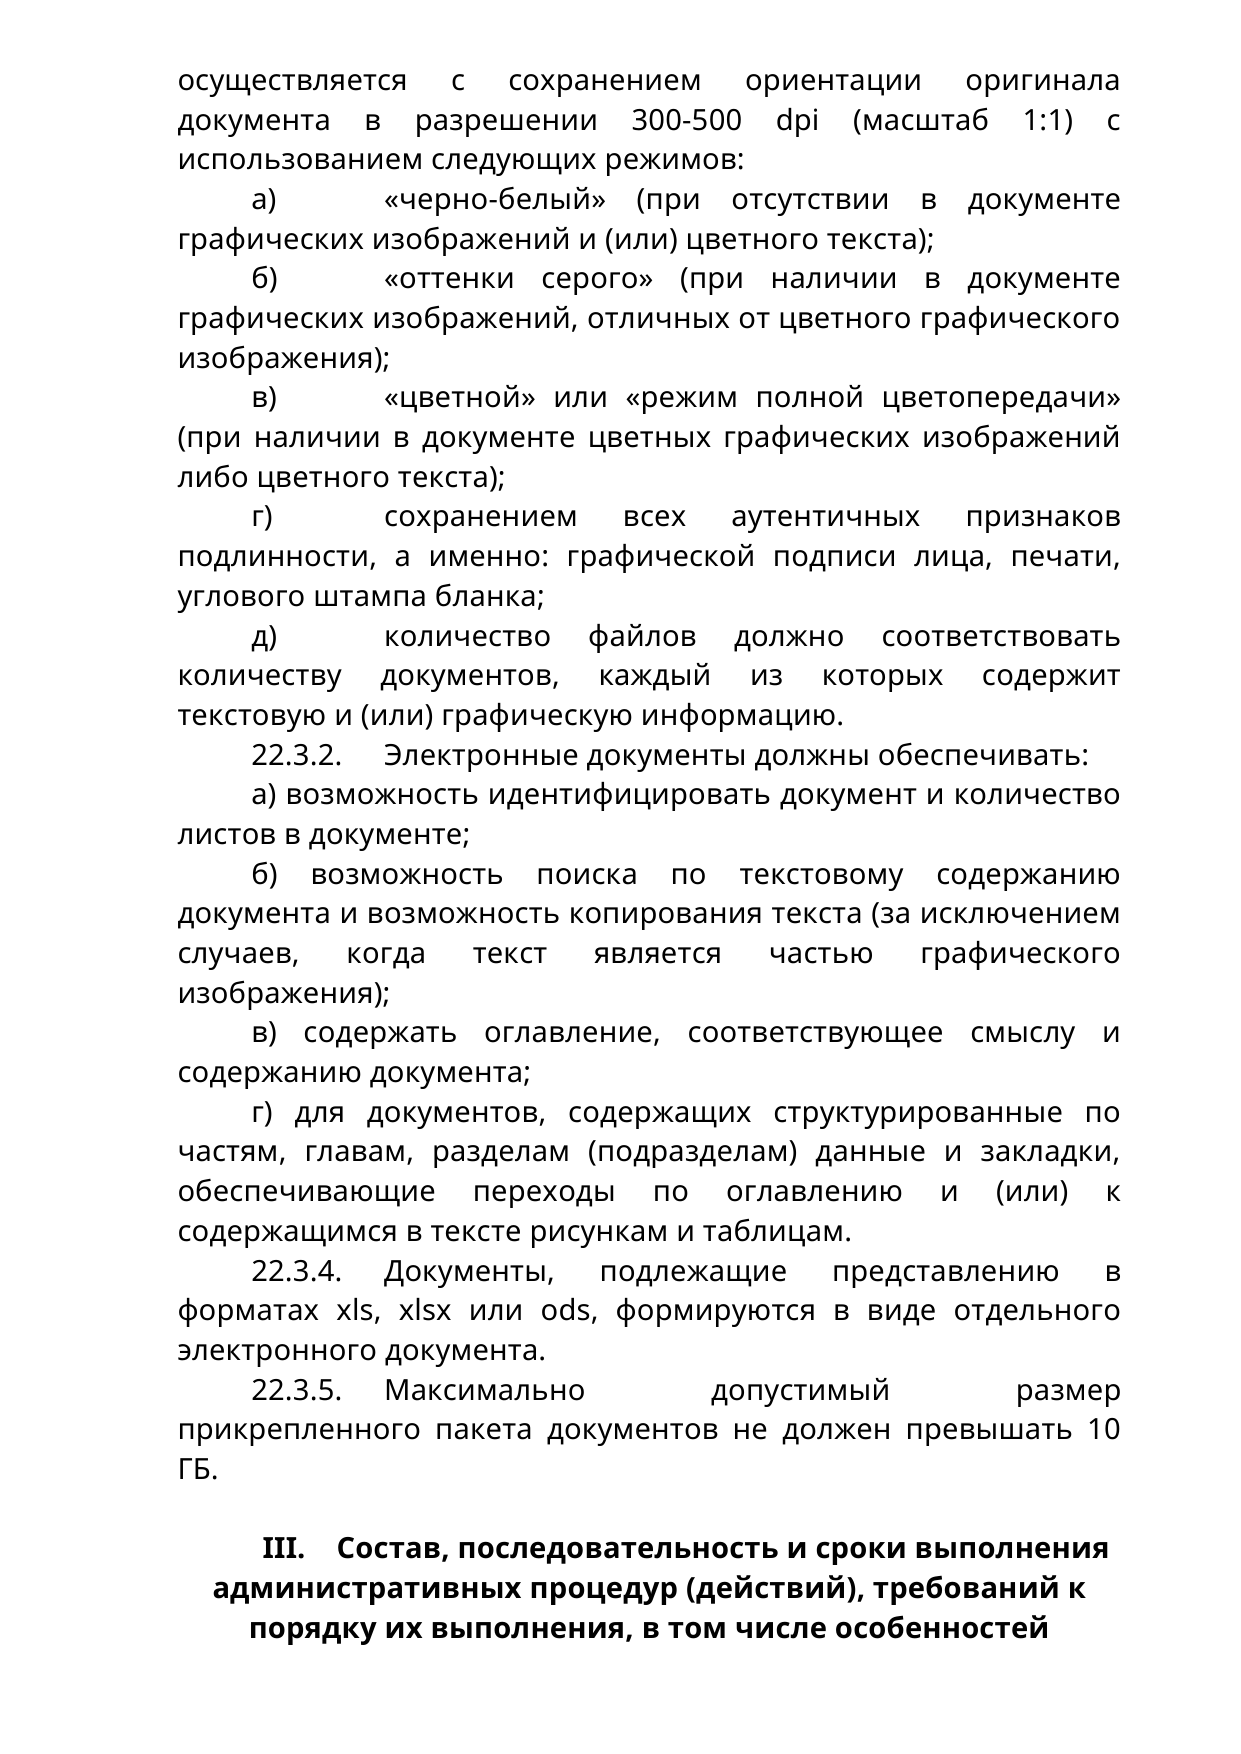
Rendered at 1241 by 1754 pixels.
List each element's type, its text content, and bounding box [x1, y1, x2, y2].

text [177, 1528, 1122, 1647]
text а) «черно-белый» (при отсутствии в документе графических изображений и (или) цветного текста); [177, 178, 1122, 258]
text б) «оттенки серого» (при наличии в документе графических изображений, отличных от цветного графического изображения); [177, 258, 1122, 377]
text в) «цветной» или «режим полной цветопередачи» (при наличии в документе цветных графических изображений либо цветного текста); [177, 377, 1122, 496]
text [177, 59, 1122, 178]
text 22.3.5. Максимально допустимый размер прикрепленного пакета документов не должен превышать 10 ГБ. [177, 1369, 1122, 1488]
text д) количество файлов должно соответствовать количеству документов, каждый из которых содержит текстовую и (или) графическую информацию. [177, 615, 1122, 734]
text в) содержать оглавление, соответствующее смыслу и содержанию документа; [177, 1012, 1122, 1091]
text 22.3.4. Документы, подлежащие представлению в форматах xls, xlsx или ods, формируются в виде отдельного электронного документа. [177, 1250, 1122, 1369]
text 22.3.2. Электронные документы должны обеспечивать: [177, 734, 1122, 773]
text а) возможность идентифицировать документ и количество листов в документе; [177, 773, 1122, 853]
text б) возможность поиска по текстовому содержанию документа и возможность копирования текста (за исключением случаев, когда текст является частью графического изображения); [177, 853, 1122, 1012]
text г) сохранением всех аутентичных признаков подлинности, а именно: графической подписи лица, печати, углового штампа бланка; [177, 496, 1122, 615]
text г) для документов, содержащих структурированные по частям, главам, разделам (подразделам) данные и закладки, обеспечивающие переходы по оглавлению и (или) к содержащимся в тексте рисункам и таблицам. [177, 1091, 1122, 1250]
